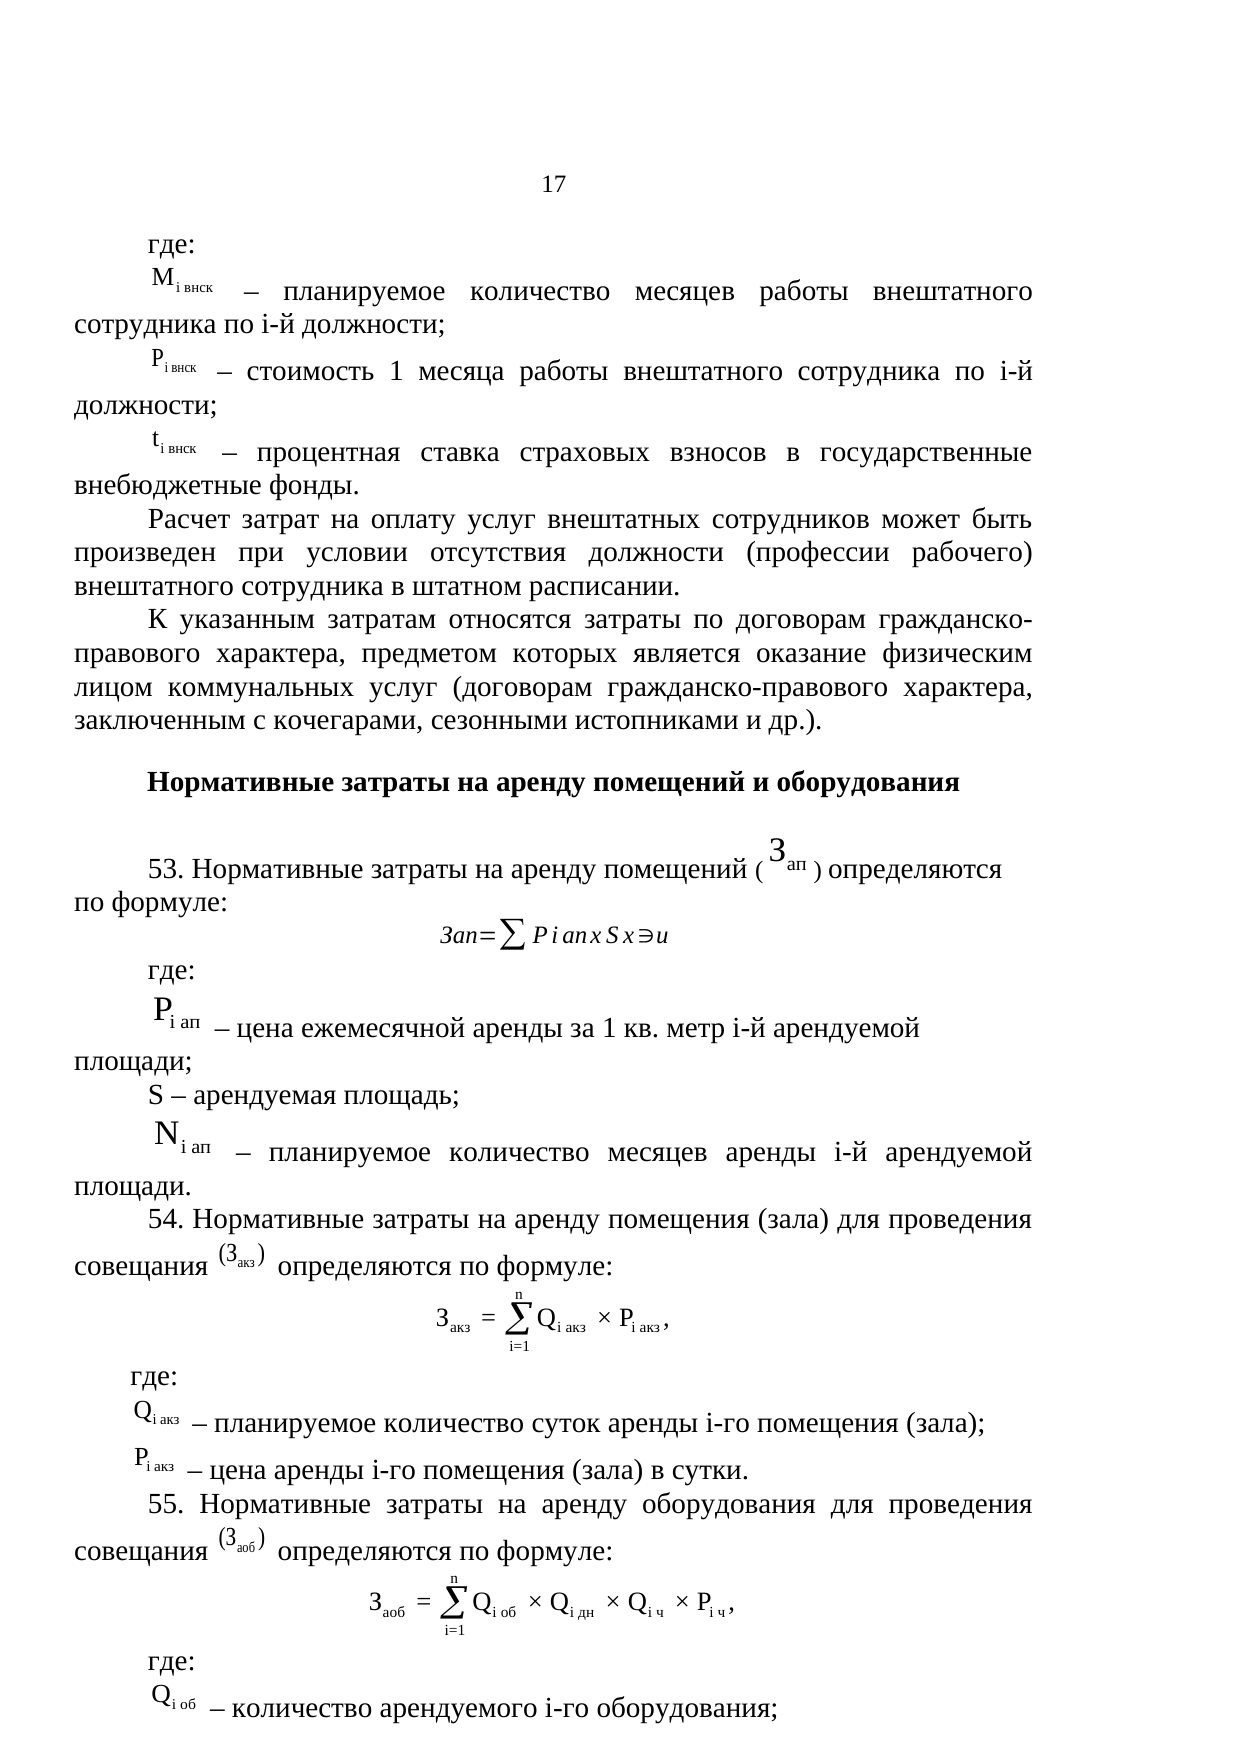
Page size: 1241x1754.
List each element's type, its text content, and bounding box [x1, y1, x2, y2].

text где: [74, 1358, 1033, 1392]
text где: [74, 226, 1033, 260]
text – планируемое количество месяцев аренды i-й арендуемой площади. [74, 1110, 1033, 1202]
text – процентная ставка страховых взносов в государственные внебюджетные фонды. [74, 421, 1033, 501]
text где: [74, 952, 1033, 986]
text 54. Нормативные затраты на аренду помещения (зала) для проведения совещания определяются по формуле: [74, 1202, 1033, 1282]
text 53. Нормативные затраты на аренду помещений () определяются по формуле: [74, 827, 1033, 918]
text Нормативные затраты на аренду помещений и оборудования [74, 764, 1033, 798]
text – количество арендуемого i-го оборудования; [74, 1676, 1033, 1723]
text где: [74, 1643, 1033, 1676]
text Расчет затрат на оплату услуг внештатных сотрудников может быть произведен при условии отсутствия должности (профессии рабочего) внештатного сотрудника в штатном расписании. [74, 501, 1033, 602]
text – цена ежемесячной аренды за 1 кв. метр i-й арендуемой площади; [74, 986, 1033, 1077]
text – цена аренды i-го помещения (зала) в сутки. [74, 1439, 1033, 1486]
text 55. Нормативные затраты на аренду оборудования для проведения совещания определяются по формуле: [74, 1486, 1033, 1566]
text – планируемое количество суток аренды i-го помещения (зала); [74, 1392, 1033, 1439]
text S – арендуемая площадь; [74, 1077, 1033, 1110]
text 17 [74, 169, 1033, 197]
text – стоимость 1 месяца работы внештатного сотрудника по i-й должности; [74, 340, 1033, 421]
text – планируемое количество месяцев работы внештатного сотрудника по i-й должности; [74, 260, 1033, 340]
text К указанным затратам относятся затраты по договорам гражданско-правового характера, предметом которых является оказание физическим лицом коммунальных услуг (договорам гражданско-правового характера, заключенным с кочегарами, сезонными истопниками и др.). [74, 602, 1033, 736]
